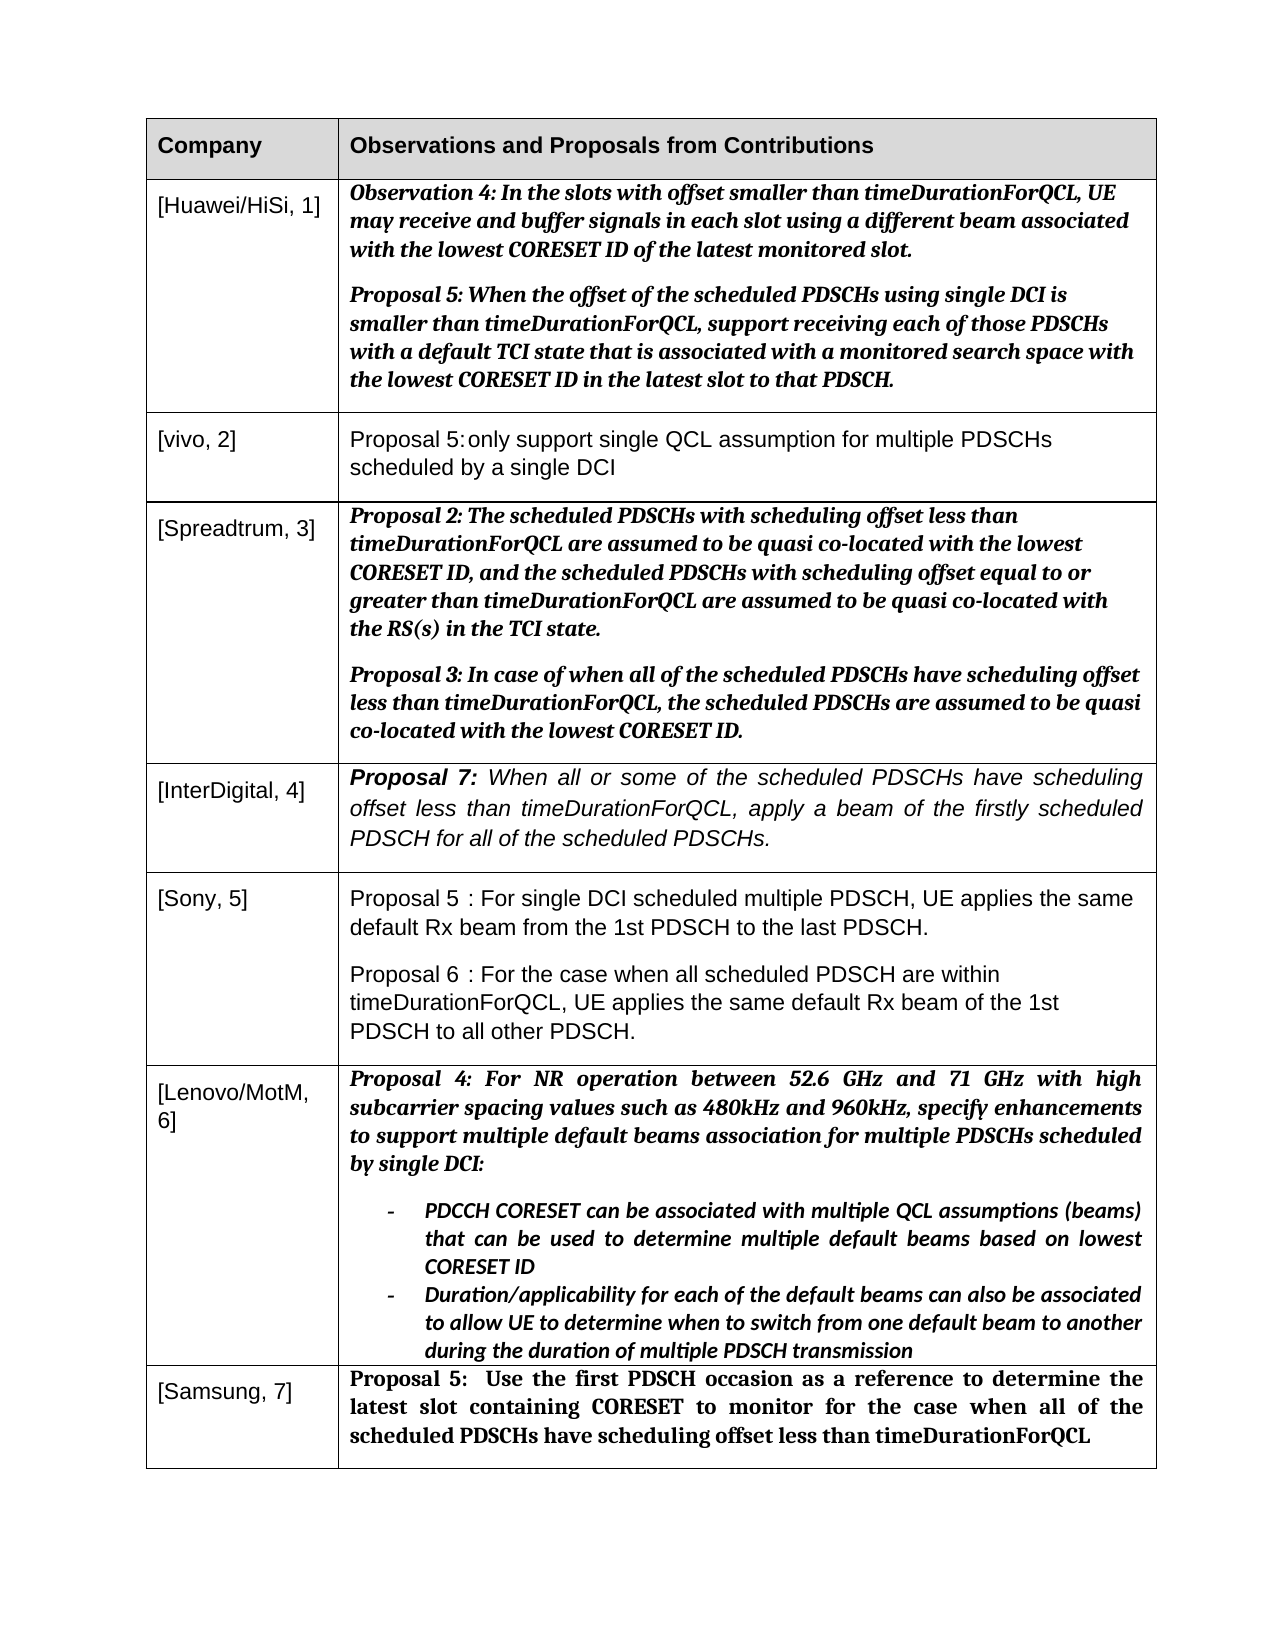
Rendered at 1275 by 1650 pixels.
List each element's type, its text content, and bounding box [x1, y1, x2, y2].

table_cell [Lenovo/MotM, 6] [147, 1066, 338, 1364]
table_cell Observation 4: In the slots with offset smaller than timeDurationForQCL, UE may receive and buffer signals in each slot using a different beam associated with the lowest CORESET ID of the latest monitored slot. Proposal 5: When the offset of the scheduled PDSCHs using single DCI is smaller than timeDurationForQCL, support receiving each of those PDSCHs with a default TCI state that is associated with a monitored search space with the lowest CORESET ID in the latest slot to that PDSCH. [339, 180, 1156, 412]
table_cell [339, 1366, 1156, 1467]
table_cell Proposal 5 : For single DCI scheduled multiple PDSCH, UE applies the same default Rx beam from the 1st PDSCH to the last PDSCH. Proposal 6 : For the case when all scheduled PDSCH are within timeDurationForQCL, UE applies the same default Rx beam of the 1st PDSCH to all other PDSCH. [339, 873, 1156, 1065]
table_cell [vivo, 2] [147, 413, 338, 501]
table_cell [Spreadtrum, 3] [147, 503, 338, 763]
table_cell [Huawei/HiSi, 1] [147, 180, 338, 412]
table_cell [Sony, 5] [147, 873, 338, 1065]
table_cell Proposal 4: For NR operation between 52.6 GHz and 71 GHz with high subcarrier spacing values such as 480kHz and 960kHz, specify enhancements to support multiple default beams association for multiple PDSCHs scheduled by single DCI: PDCCH CORESET can be associated with multiple QCL assumptions (beams) that can be used to determine multiple default beams based on lowest CORESET ID Duration/applicability for each of the default beams can also be associated to allow UE to determine when to switch from one default beam to another during the duration of multiple PDSCH transmission [339, 1066, 1156, 1364]
table_header Company [147, 119, 338, 179]
table_header Observations and Proposals from Contributions [339, 119, 1156, 179]
table_cell [Samsung, 7] [147, 1366, 338, 1467]
table_cell Proposal 5: only support single QCL assumption for multiple PDSCHs scheduled by a single DCI [339, 413, 1156, 501]
table_cell Proposal 7: When all or some of the scheduled PDSCHs have scheduling offset less than timeDurationForQCL, apply a beam of the firstly scheduled PDSCH for all of the scheduled PDSCHs. [339, 764, 1156, 872]
table_cell Proposal 2: The scheduled PDSCHs with scheduling offset less than timeDurationForQCL are assumed to be quasi co-located with the lowest CORESET ID, and the scheduled PDSCHs with scheduling offset equal to or greater than timeDurationForQCL are assumed to be quasi co-located with the RS(s) in the TCI state. Proposal 3: In case of when all of the scheduled PDSCHs have scheduling offset less than timeDurationForQCL, the scheduled PDSCHs are assumed to be quasi co-located with the lowest CORESET ID. [339, 503, 1156, 763]
table_cell [InterDigital, 4] [147, 764, 338, 872]
